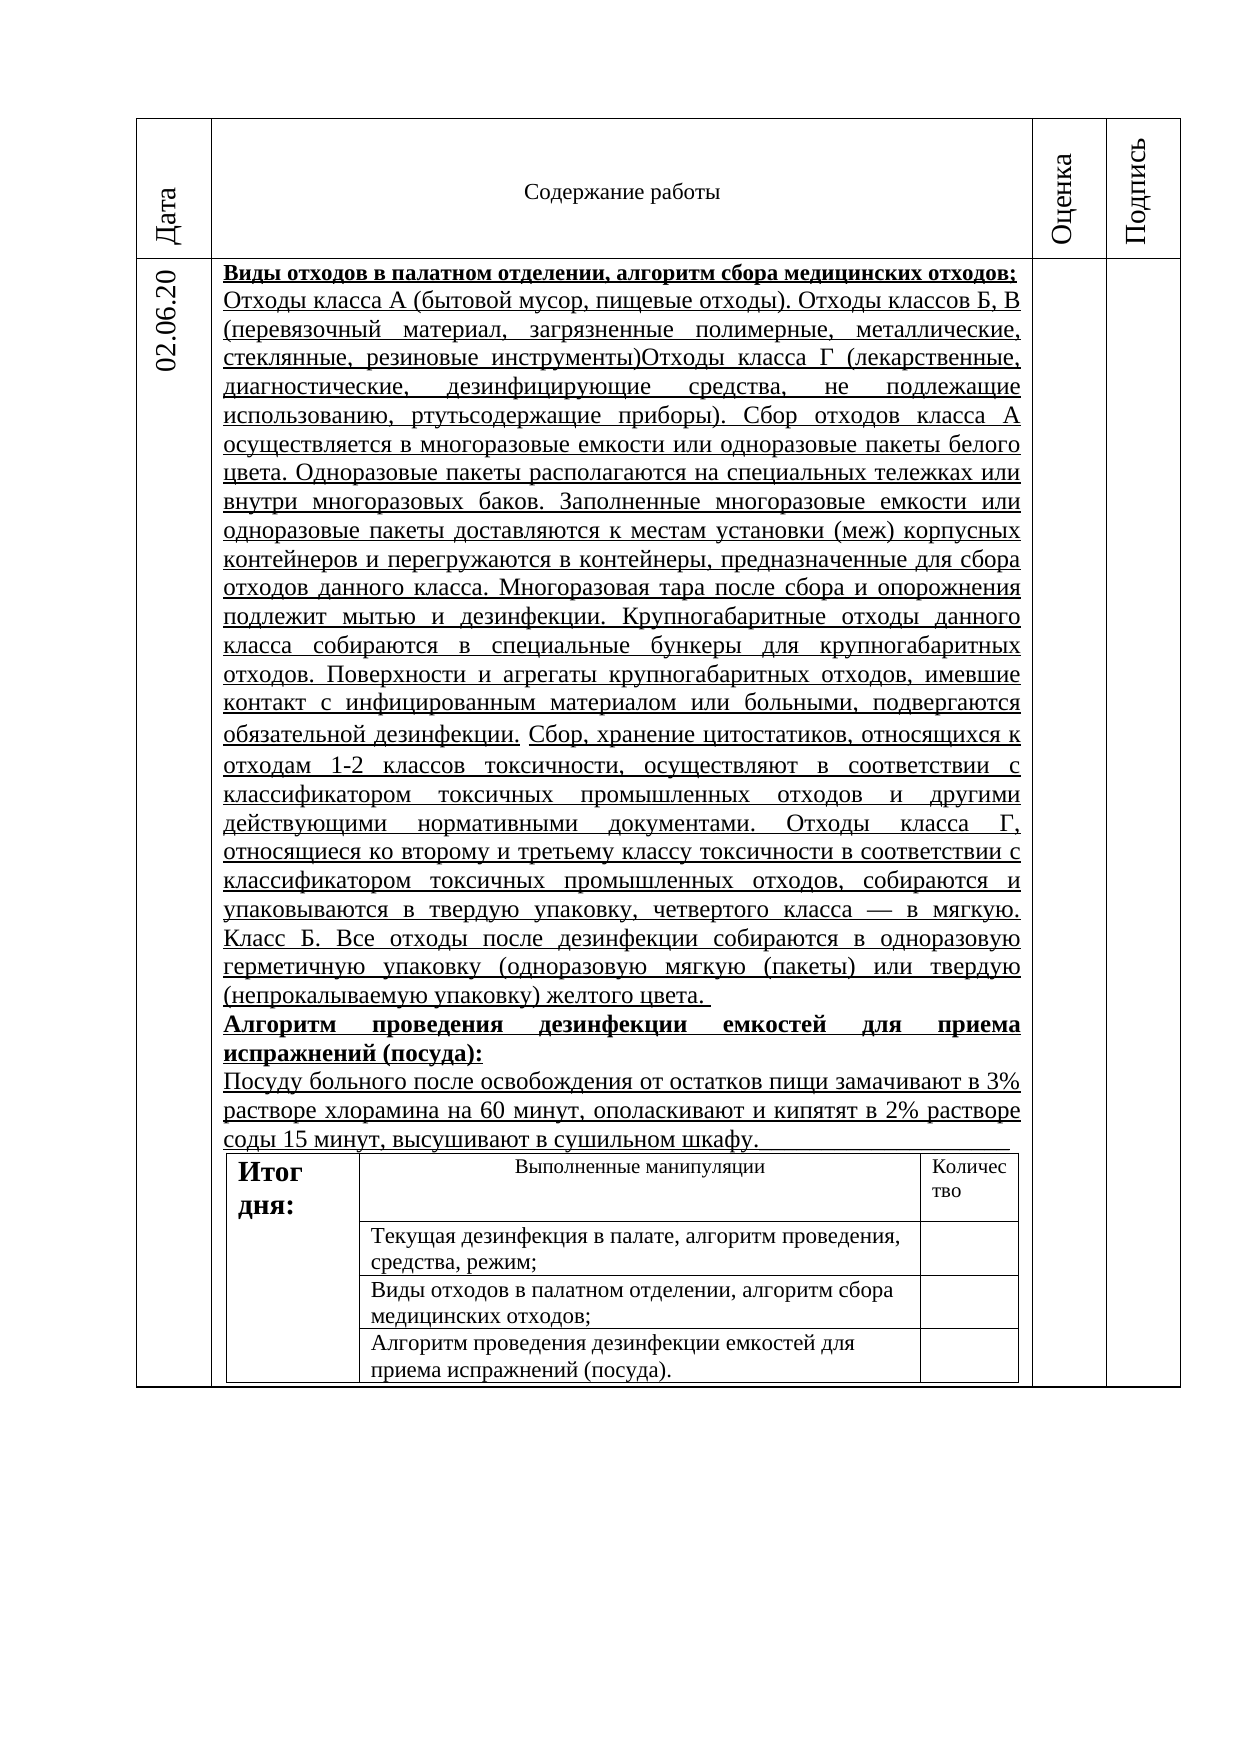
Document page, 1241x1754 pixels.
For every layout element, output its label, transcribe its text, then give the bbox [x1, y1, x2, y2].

table_cell 02.06.20 02.06.20 [137, 259, 211, 1386]
table_header Дата [137, 119, 211, 257]
table_header Содержание работы [212, 119, 1032, 257]
table_header Подпись [1107, 119, 1180, 257]
table_cell [1033, 259, 1106, 1386]
table_cell [1107, 259, 1180, 1386]
table_cell Виды отходов в палатном отделении, алгоритм сбора медицинских отходов; Отходы класса А (бытовой мусор, пищевые отходы). Отходы классов Б, В (перевязочный материал, загрязненные полимерные, металлические, стеклянные, резиновые инструменты)Отходы класса Г (лекарственные, диагностические, дезинфицирующие средства, не подлежащие использованию, ртутьсодержащие приборы). Сбор отходов класса А осуществляется в многоразовые емкости или одноразовые пакеты белого цвета. Одноразовые пакеты располагаются на специальных тележках или внутри многоразовых баков. Заполненные многоразовые емкости или одноразовые пакеты доставляются к местам установки (меж) корпусных контейнеров и перегружаются в контейнеры, предназначенные для сбора отходов данного класса. Многоразовая тара после сбора и опорожнения подлежит мытью и дезинфекции. Крупногабаритные отходы данного класса собираются в специальные бункеры для крупногабаритных отходов. Поверхности и агрегаты крупногабаритных отходов, имевшие контакт с инфицированным материалом или больными, подвергаются обязательной дезинфекции. Сбор, хранение цитостатиков, относящихся к отходам 1-2 классов токсичности, осуществляют в соответствии с классификатором токсичных промышленных отходов и другими действующими нормативными документами. Отходы класса Г, относящиеся ко второму и третьему классу токсичности в соответствии с классификатором токсичных промышленных отходов, собираются и упаковываются в твердую упаковку, четвертого класса — в мягкую. Класс Б. Все отходы после дезинфекции собираются в одноразовую герметичную упаковку (одноразовую мягкую (пакеты) или твердую (непрокалываемую упаковку) желтого цвета. Алгоритм проведения дезинфекции емкостей для приема испражнений (посуда): Посуду больного после освобождения от остатков пищи замачивают в 3% растворе хлорамина на 60 минут, ополаскивают и кипятят в 2% растворе соды 15 минут, высушивают в сушильном шкафу.____________________ [212, 259, 1032, 1386]
table_header Оценка [1033, 119, 1106, 257]
